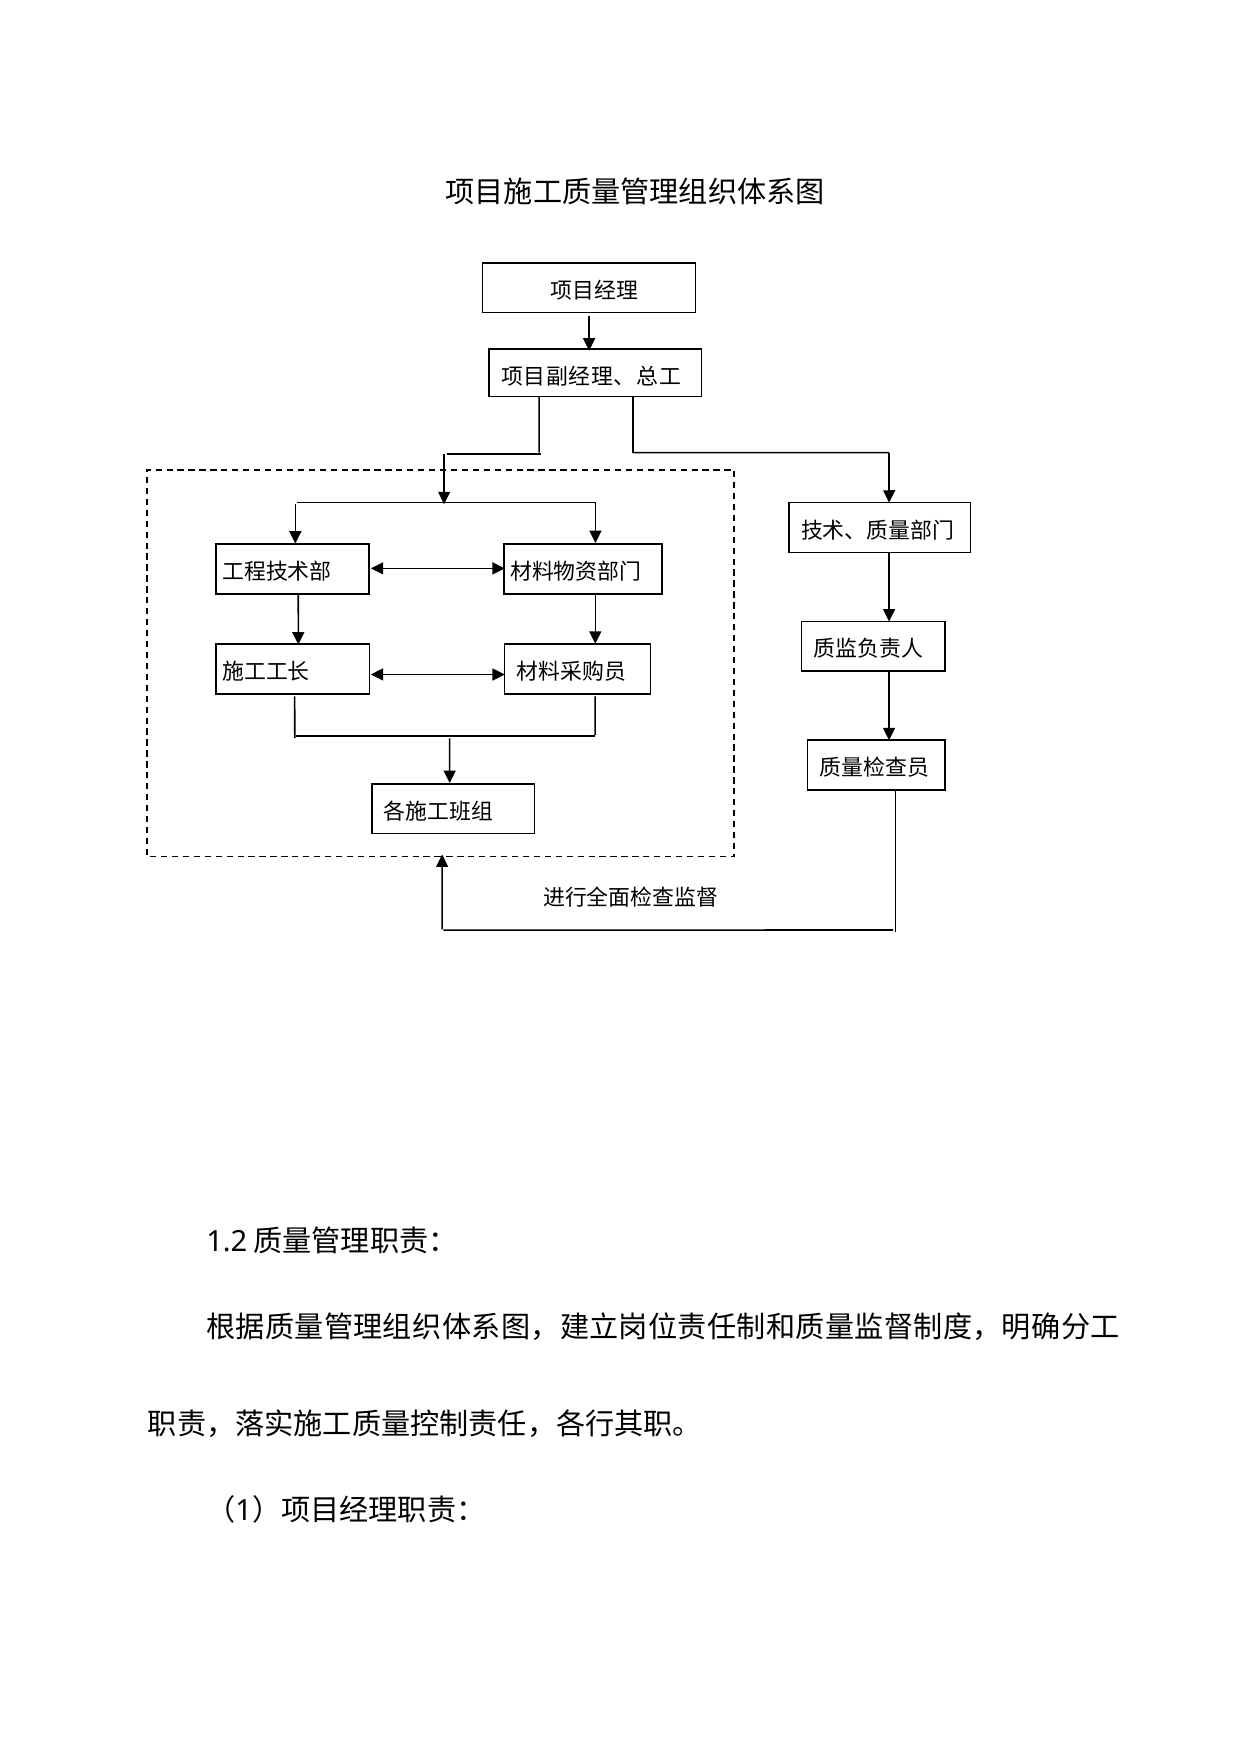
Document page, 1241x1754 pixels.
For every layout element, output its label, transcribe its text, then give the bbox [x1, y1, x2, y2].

text （1）项目经理职责： [148, 1476, 1122, 1541]
text 根据质量管理组织体系图，建立岗位责任制和质量监督制度，明确分工职责，落实施工质量控制责任，各行其职。 [148, 1292, 1122, 1454]
text 1.2质量管理职责： [148, 1206, 1122, 1271]
text 项目施工质量管理组织体系图 [148, 157, 1122, 222]
